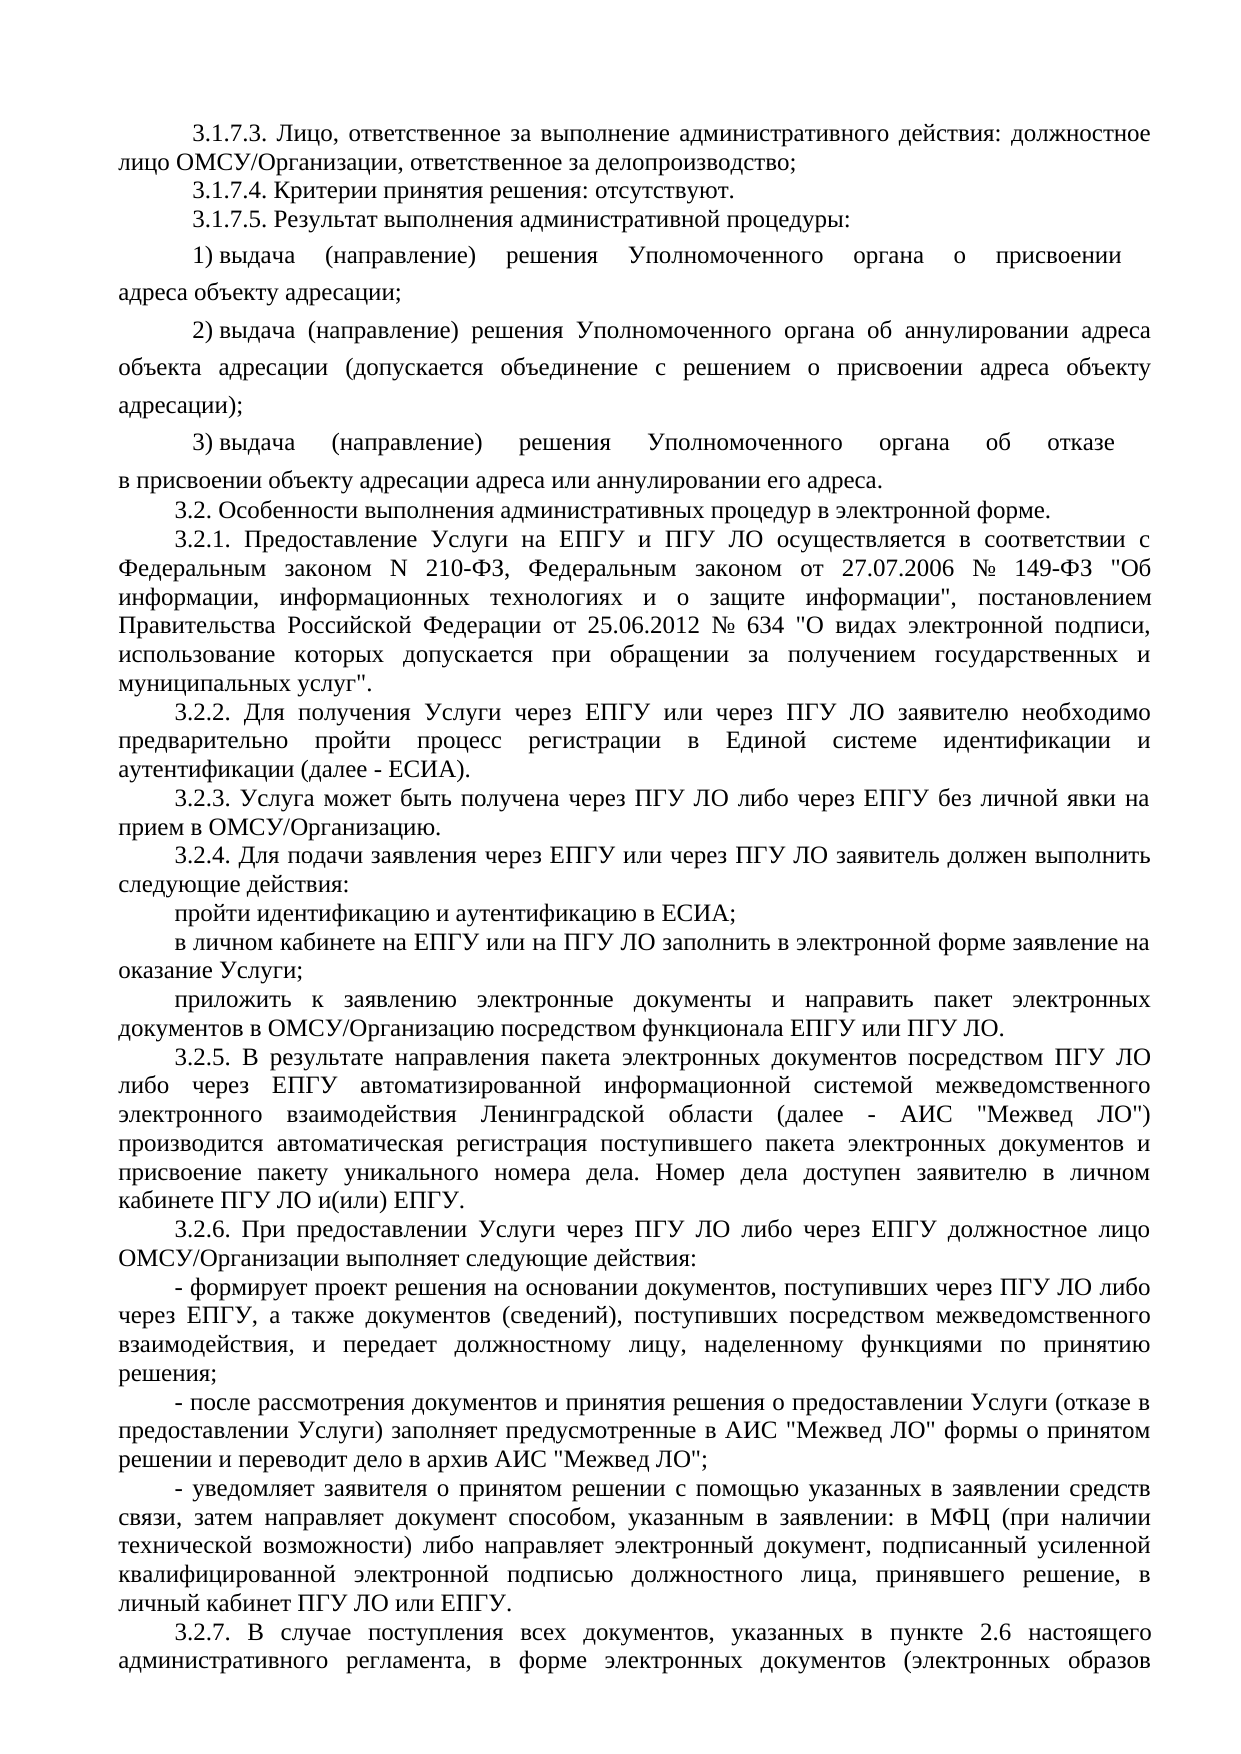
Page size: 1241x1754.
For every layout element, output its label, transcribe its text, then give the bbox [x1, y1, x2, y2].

text 3.2.4. Для подачи заявления через ЕПГУ или через ПГУ ЛО заявитель должен выполнить следующие действия: [118, 841, 1152, 898]
text 3.2.5. В результате направления пакета электронных документов посредством ПГУ ЛО либо через ЕПГУ автоматизированной информационной системой межведомственного электронного взаимодействия Ленинградской области (далее - АИС "Межвед ЛО") производится автоматическая регистрация поступившего пакета электронных документов и присвоение пакету уникального номера дела. Номер дела доступен заявителю в личном кабинете ПГУ ЛО и(или) ЕПГУ. [118, 1042, 1152, 1214]
text 3.2.6. При предоставлении Услуги через ПГУ ЛО либо через ЕПГУ должностное лицо ОМСУ/Организации выполняет следующие действия: [118, 1214, 1152, 1272]
text 3.1.7.5. Результат выполнения административной процедуры: [118, 204, 1152, 233]
text 3.1.7.4. Критерии принятия решения: отсутствуют. [118, 176, 1152, 204]
text 2) выдача (направление) решения Уполномоченного органа об аннулировании адреса объекта адресации (допускается объединение с решением о присвоении адреса объекту адресации); [118, 308, 1152, 421]
text 3.2. Особенности выполнения административных процедур в электронной форме. [118, 496, 1152, 524]
text - после рассмотрения документов и принятия решения о предоставлении Услуги (отказе в предоставлении Услуги) заполняет предусмотренные в АИС "Межвед ЛО" формы о принятом решении и переводит дело в архив АИС "Межвед ЛО"; [118, 1387, 1152, 1473]
text 3.2.2. Для получения Услуги через ЕПГУ или через ПГУ ЛО заявителю необходимо предварительно пройти процесс регистрации в Единой системе идентификации и аутентификации (далее - ЕСИА). [118, 697, 1152, 783]
text - формирует проект решения на основании документов, поступивших через ПГУ ЛО либо через ЕПГУ, а также документов (сведений), поступивших посредством межведомственного взаимодействия, и передает должностному лицу, наделенному функциями по принятию решения; [118, 1272, 1152, 1387]
text приложить к заявлению электронные документы и направить пакет электронных документов в ОМСУ/Организацию посредством функционала ЕПГУ или ПГУ ЛО. [118, 984, 1152, 1042]
text 3.1.7.3. Лицо, ответственное за выполнение административного действия: должностное лицо ОМСУ/Организации, ответственное за делопроизводство; [118, 118, 1152, 176]
text 3.2.1. Предоставление Услуги на ЕПГУ и ПГУ ЛО осуществляется в соответствии с Федеральным законом N 210-ФЗ, Федеральным законом от 27.07.2006 № 149-ФЗ "Об информации, информационных технологиях и о защите информации", постановлением Правительства Российской Федерации от 25.06.2012 № 634 "О видах электронной подписи, использование которых допускается при обращении за получением государственных и муниципальных услуг". [118, 524, 1152, 697]
text в личном кабинете на ЕПГУ или на ПГУ ЛО заполнить в электронной форме заявление на оказание Услуги; [118, 927, 1152, 984]
text - уведомляет заявителя о принятом решении с помощью указанных в заявлении средств связи, затем направляет документ способом, указанным в заявлении: в МФЦ (при наличии технической возможности) либо направляет электронный документ, подписанный усиленной квалифицированной электронной подписью должностного лица, принявшего решение, в личный кабинет ПГУ ЛО или ЕПГУ. [118, 1473, 1152, 1617]
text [118, 1617, 1152, 1674]
text 1) выдача (направление) решения Уполномоченного органа о присвоении адреса объекту адресации; [118, 233, 1152, 308]
text 3.2.3. Услуга может быть получена через ПГУ ЛО либо через ЕПГУ без личной явки на прием в ОМСУ/Организацию. [118, 783, 1152, 841]
text пройти идентификацию и аутентификацию в ЕСИА; [118, 898, 1152, 927]
text 3) выдача (направление) решения Уполномоченного органа об отказе в присвоении объекту адресации адреса или аннулировании его адреса. [118, 421, 1152, 496]
